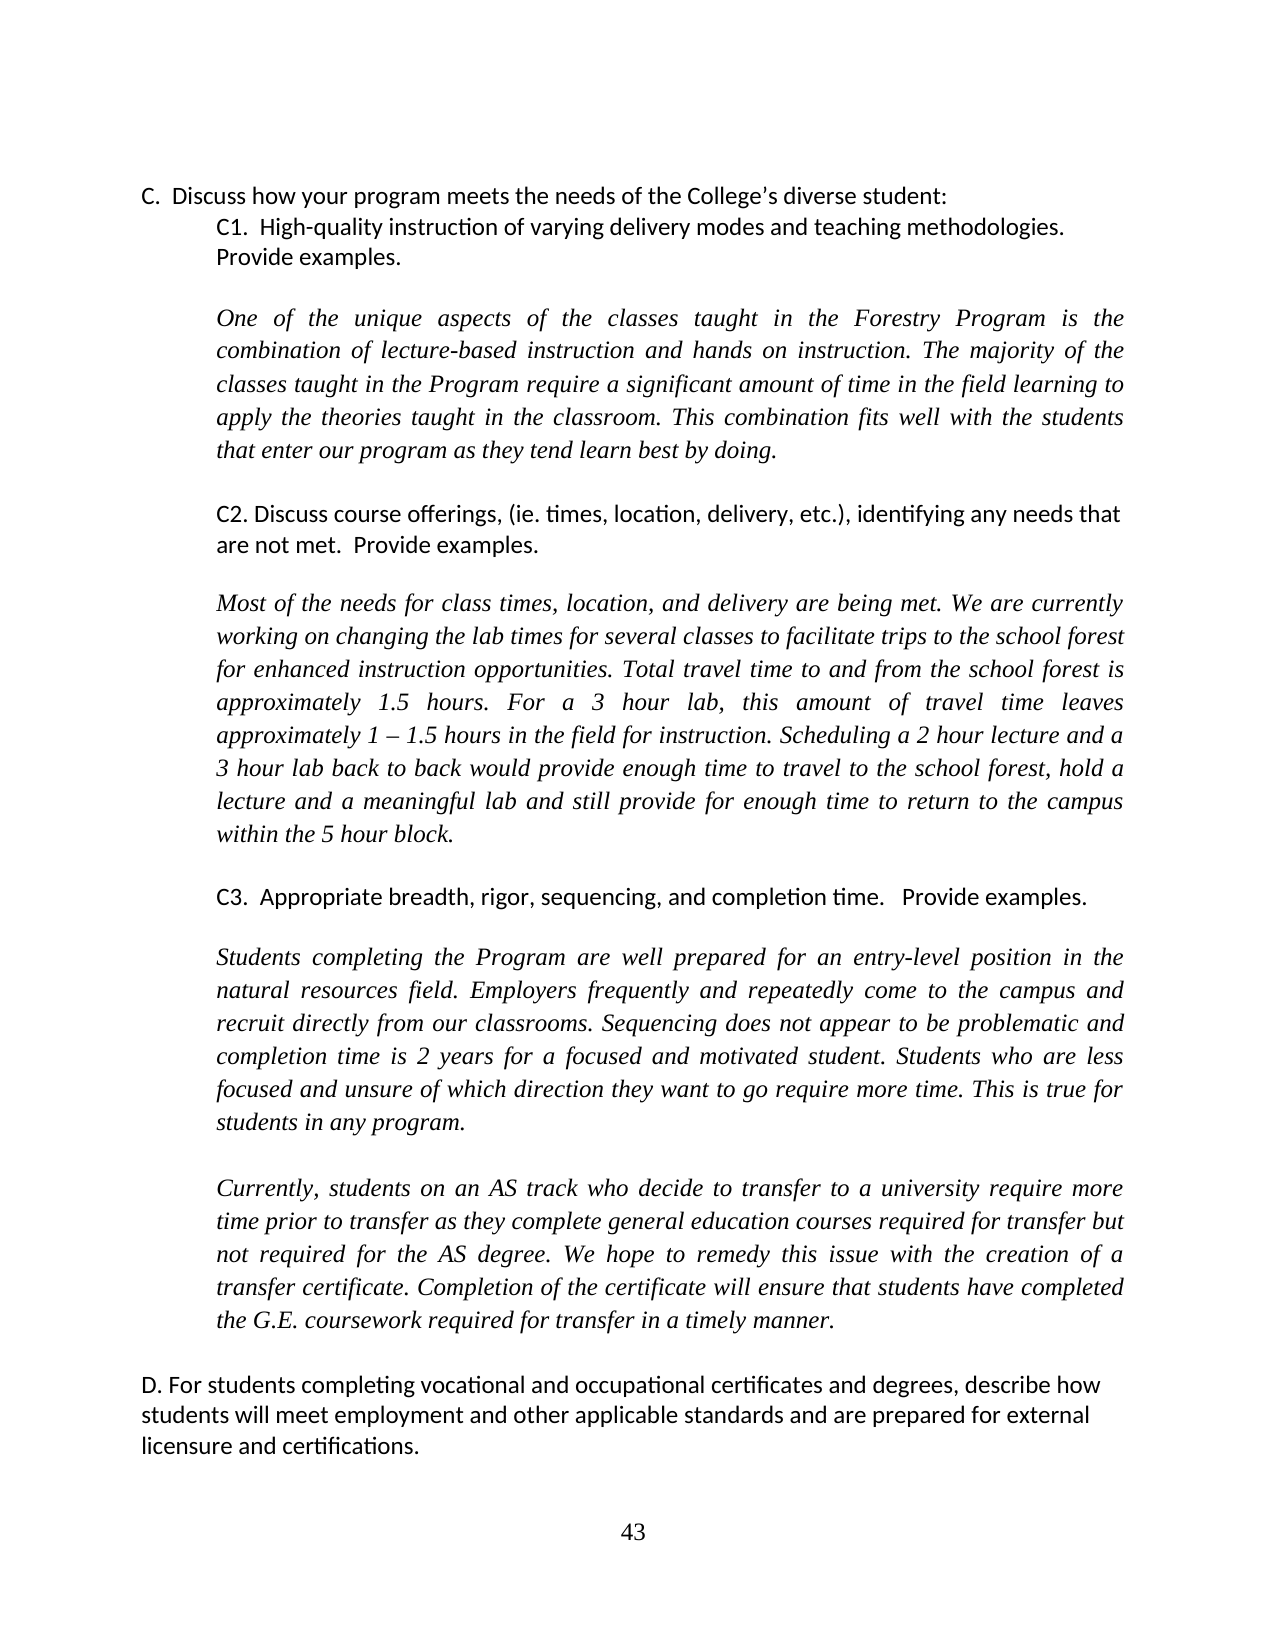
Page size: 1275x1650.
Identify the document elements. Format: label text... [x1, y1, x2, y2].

text C3. Appropriate breadth, rigor, sequencing, and completion time. Provide examples. [216, 881, 1125, 911]
text C2. Discuss course offerings, (ie. times, location, delivery, etc.), identifying any needs that are not met. Provide examples. [216, 498, 1125, 559]
text C. Discuss how your program meets the needs of the College’s diverse student: [141, 181, 1125, 211]
text C1. High-quality instruction of varying delivery modes and teaching methodologies. Provide examples. [216, 211, 1125, 272]
text D. For students completing vocational and occupational certificates and degrees, describe how students will meet employment and other applicable standards and are prepared for external licensure and certifications. [141, 1369, 1125, 1460]
